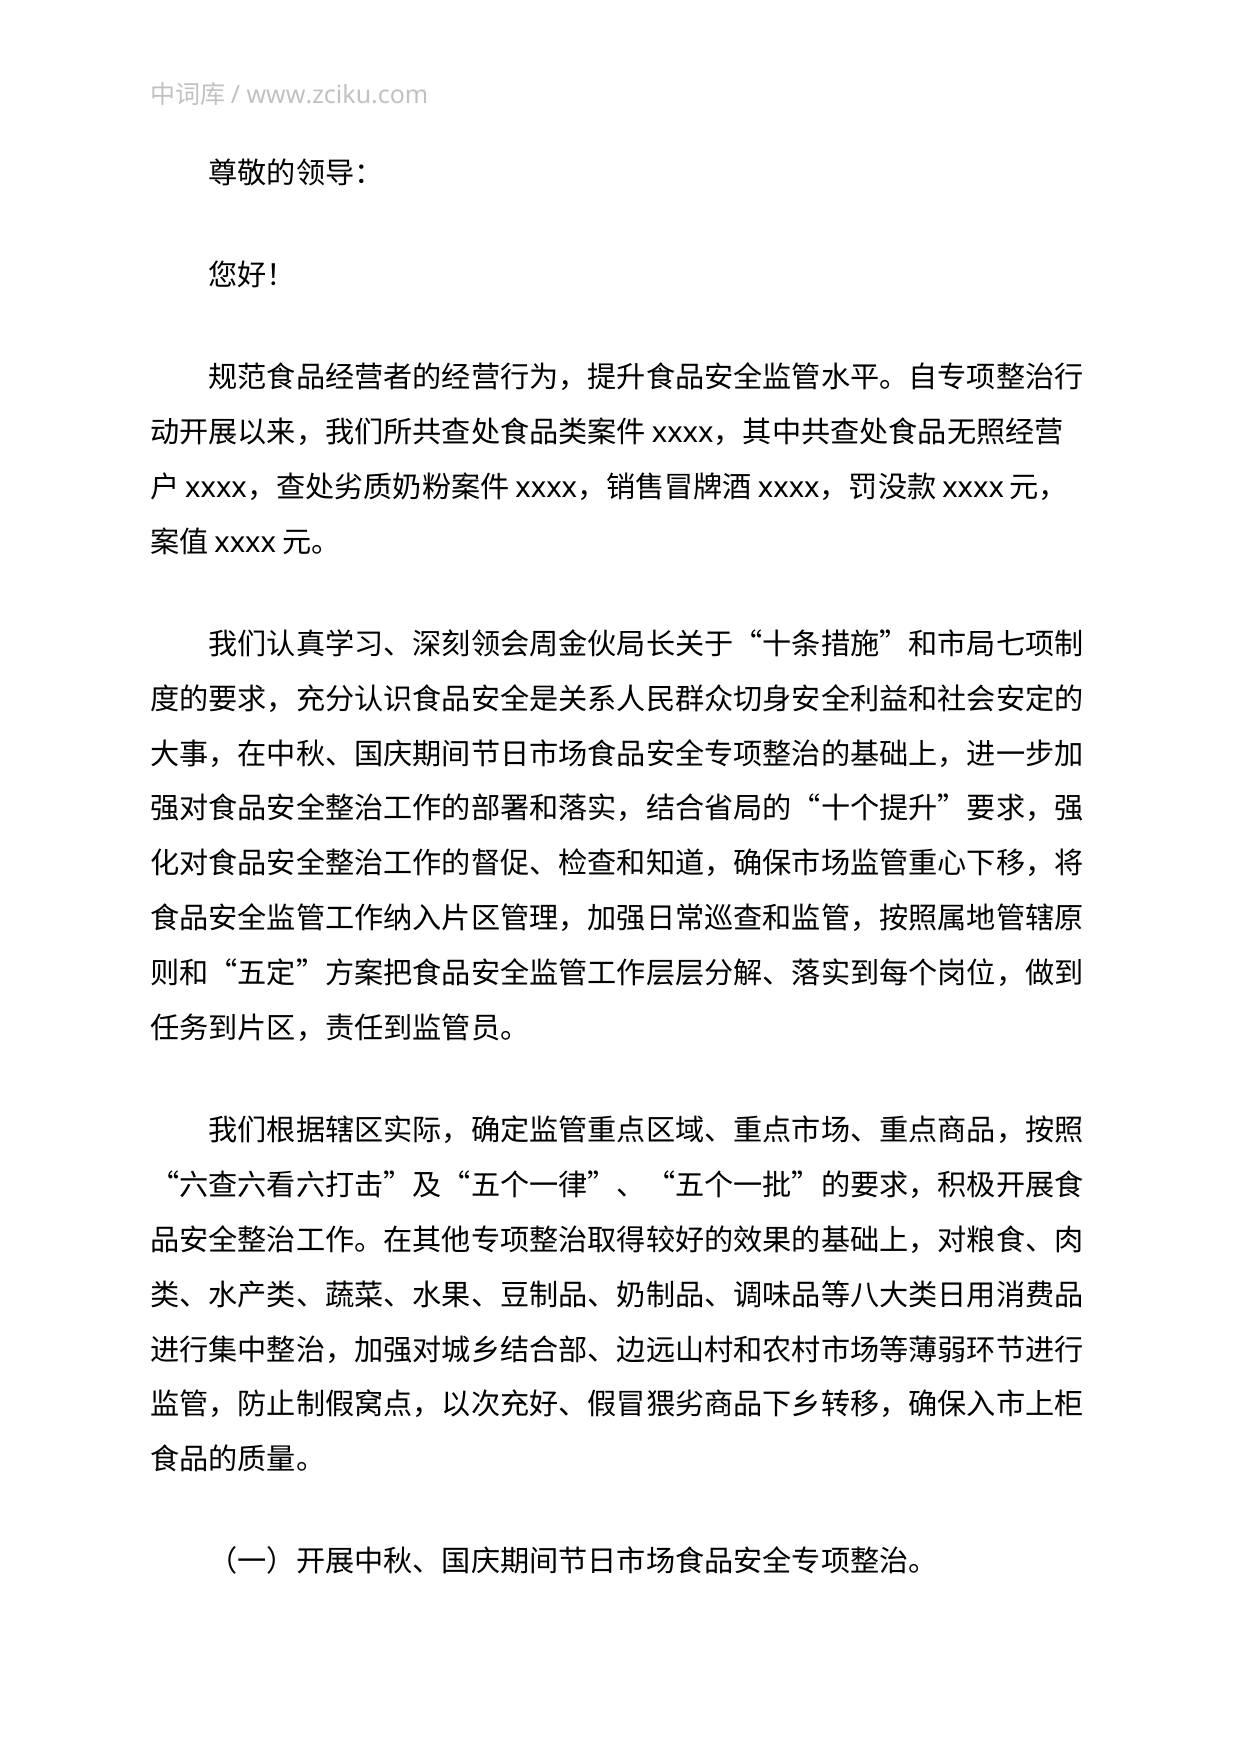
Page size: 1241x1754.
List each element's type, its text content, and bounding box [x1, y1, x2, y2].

text （一）开展中秋、国庆期间节日市场食品安全专项整治。 [150, 1538, 1090, 1580]
text 我们认真学习、深刻领会周金伙局长关于“十条措施”和市局七项制度的要求，充分认识食品安全是关系人民群众切身安全利益和社会安定的大事，在中秋、国庆期间节日市场食品安全专项整治的基础上，进一步加强对食品安全整治工作的部署和落实，结合省局的“十个提升”要求，强化对食品安全整治工作的督促、检查和知道，确保市场监管重心下移，将食品安全监管工作纳入片区管理，加强日常巡查和监管，按照属地管辖原则和“五定”方案把食品安全监管工作层层分解、落实到每个岗位，做到任务到片区，责任到监管员。 [150, 620, 1090, 1047]
text 尊敬的领导： [150, 150, 1090, 192]
text 规范食品经营者的经营行为，提升食品安全监管水平。自专项整治行动开展以来，我们所共查处食品类案件xxxx，其中共查处食品无照经营户xxxx，查处劣质奶粉案件xxxx，销售冒牌酒xxxx，罚没款xxxx元，案值xxxx元。 [150, 353, 1090, 561]
text 我们根据辖区实际，确定监管重点区域、重点市场、重点商品，按照“六查六看六打击”及“五个一律”、“五个一批”的要求，积极开展食品安全整治工作。在其他专项整治取得较好的效果的基础上，对粮食、肉类、水产类、蔬菜、水果、豆制品、奶制品、调味品等八大类日用消费品进行集中整治，加强对城乡结合部、边远山村和农村市场等薄弱环节进行监管，防止制假窝点，以次充好、假冒猥劣商品下乡转移，确保入市上柜食品的质量。 [150, 1106, 1090, 1478]
text 您好！ [150, 252, 1090, 294]
